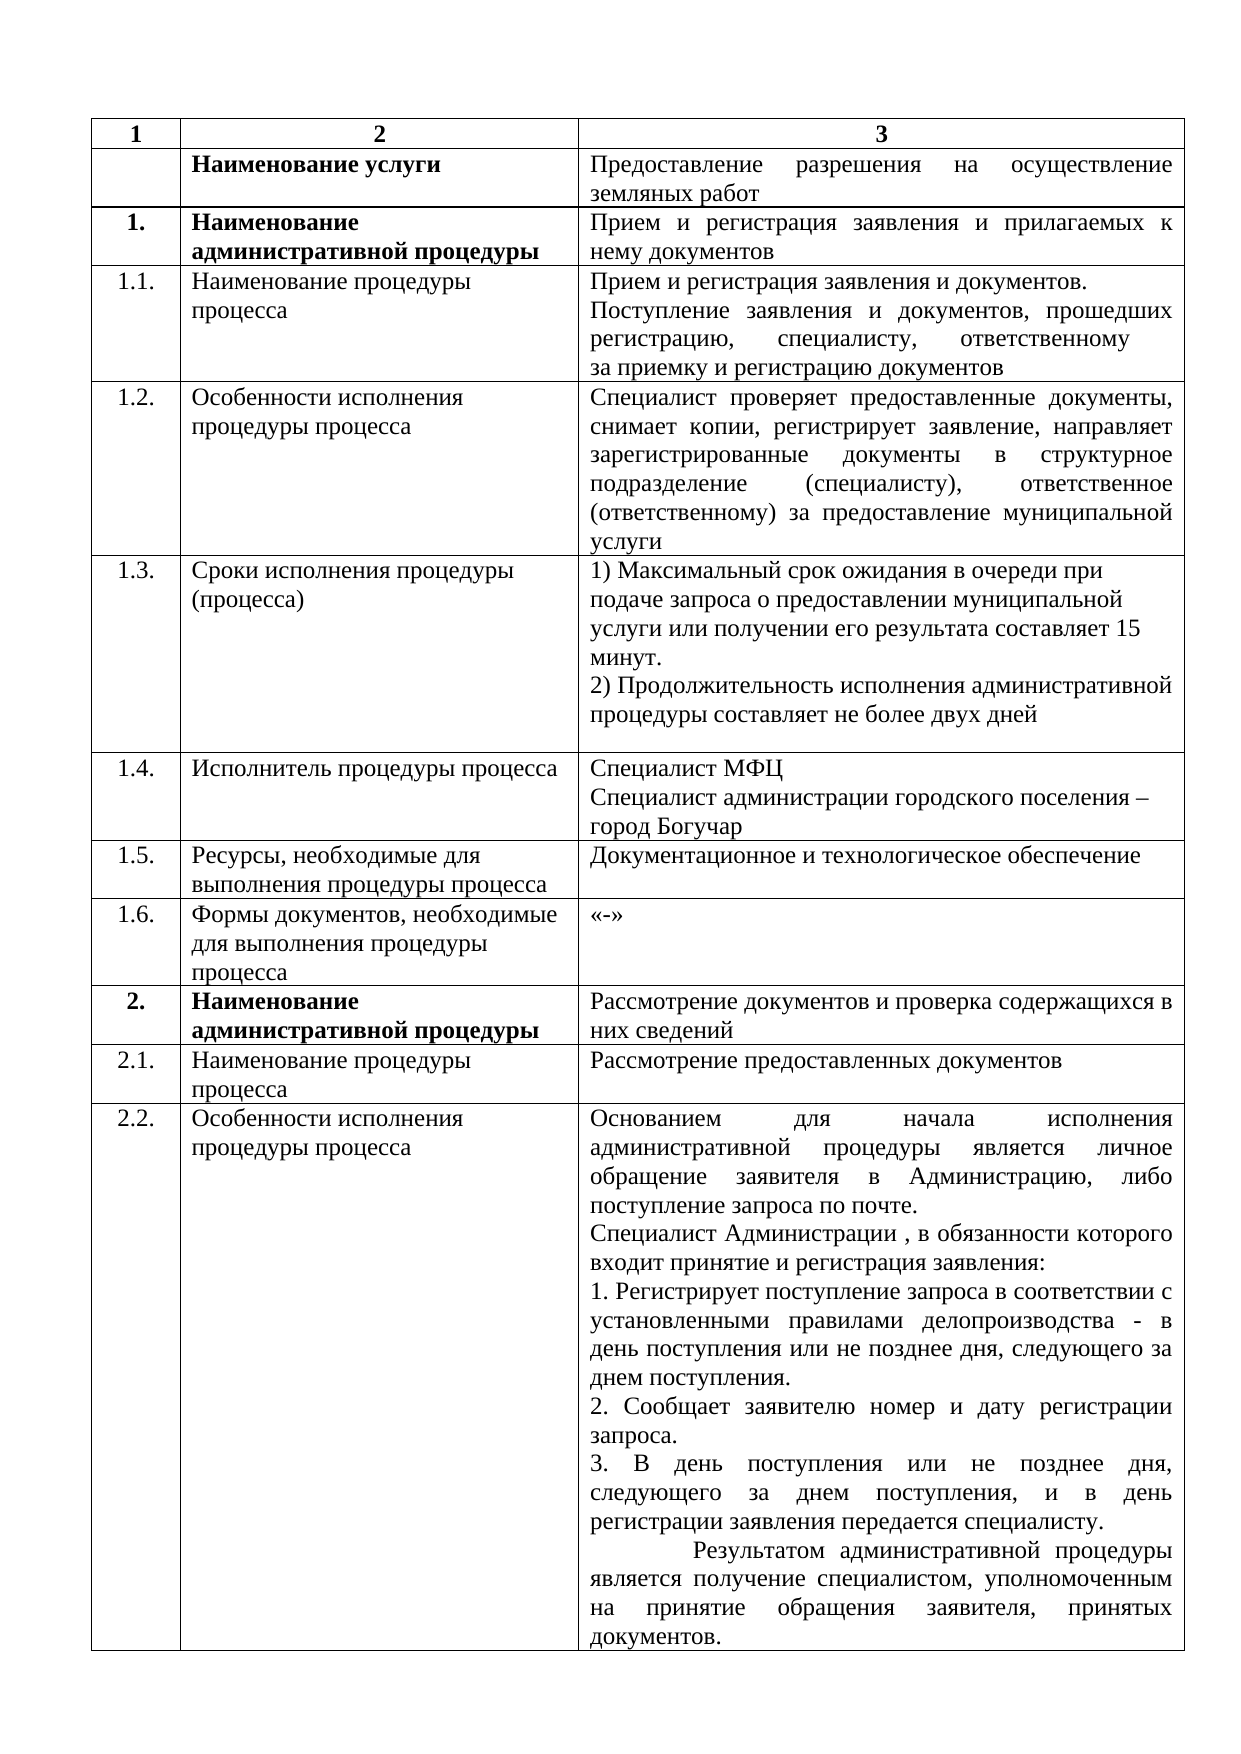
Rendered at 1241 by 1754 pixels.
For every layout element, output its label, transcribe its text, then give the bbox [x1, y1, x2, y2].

table_cell Исполнитель процедуры процесса [181, 753, 578, 839]
table_cell 2.1. [92, 1045, 180, 1102]
table_cell Предоставление разрешения на осуществление земляных работ [579, 149, 1184, 206]
table_cell Прием и регистрация заявления и прилагаемых к нему документов [579, 208, 1184, 265]
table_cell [579, 1104, 1184, 1650]
table_cell Специалист МФЦ Специалист администрации городского поселения – город Богучар [579, 753, 1184, 839]
table_cell Наименование административной процедуры [181, 208, 578, 265]
table_cell 1.4. [92, 753, 180, 839]
table_cell 1 [92, 119, 180, 148]
table_cell 2 [181, 119, 578, 148]
table_cell Ресурсы, необходимые для выполнения процедуры процесса [181, 841, 578, 898]
table_cell 1.1. [92, 266, 180, 381]
table_cell Наименование услуги [181, 149, 578, 206]
table_cell 3 [579, 119, 1184, 148]
table_cell 1.5. [92, 841, 180, 898]
table_cell 1) Максимальный срок ожидания в очереди при подаче запроса о предоставлении муниципальной услуги или получении его результата составляет 15 минут. 2) Продолжительность исполнения административной процедуры составляет не более двух дней [579, 556, 1184, 752]
table_cell 1.2. [92, 382, 180, 554]
table_cell Особенности исполнения процедуры процесса [181, 382, 578, 554]
table_cell Формы документов, необходимые для выполнения процедуры процесса [181, 899, 578, 985]
table_cell 2.2. [92, 1104, 180, 1650]
table_cell «-» [579, 899, 1184, 985]
table_cell Прием и регистрация заявления и документов. Поступление заявления и документов, прошедших регистрацию, специалисту, ответственному за приемку и регистрацию документов [579, 266, 1184, 381]
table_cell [181, 1104, 578, 1650]
table_cell Сроки исполнения процедуры (процесса) [181, 556, 578, 752]
table_cell Документационное и технологическое обеспечение [579, 841, 1184, 898]
table_cell 1.3. [92, 556, 180, 752]
table_cell 1. [92, 208, 180, 265]
table_cell Рассмотрение предоставленных документов [579, 1045, 1184, 1102]
table_cell 2. [92, 986, 180, 1044]
table_cell 1.6. [92, 899, 180, 985]
table_cell Наименование процедуры процесса [181, 1045, 578, 1102]
table_cell Специалист проверяет предоставленные документы, снимает копии, регистрирует заявление, направляет зарегистрированные документы в структурное подразделение (специалисту), ответственное (ответственному) за предоставление муниципальной услуги [579, 382, 1184, 554]
table_cell Наименование процедуры процесса [181, 266, 578, 381]
table_cell Рассмотрение документов и проверка содержащихся в них сведений [579, 986, 1184, 1044]
table_cell [92, 149, 180, 206]
table_cell Наименование административной процедуры [181, 986, 578, 1044]
